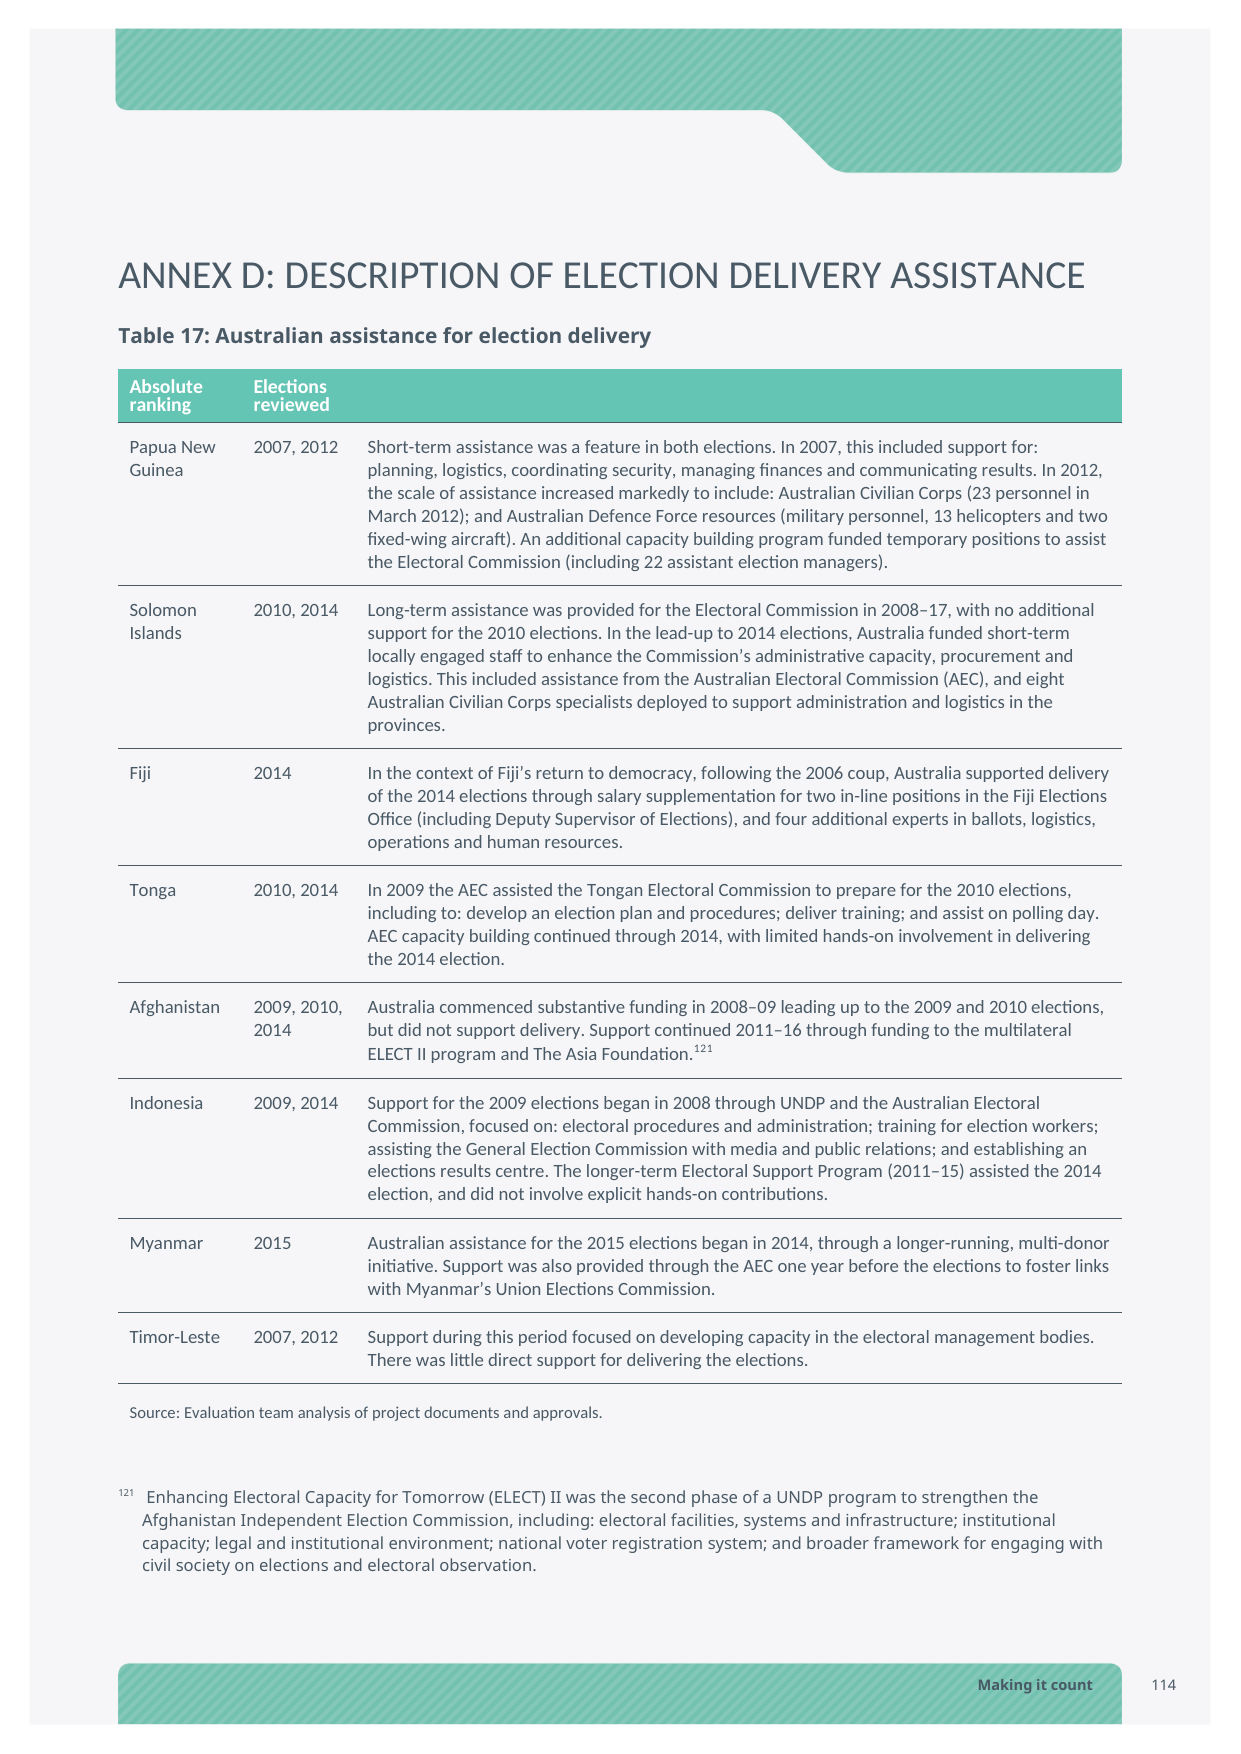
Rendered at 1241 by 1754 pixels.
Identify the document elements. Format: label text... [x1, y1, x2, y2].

table_cell Papua New Guinea [118, 423, 242, 585]
table_cell Support during this period focused on developing capacity in the electoral management bodies. There was little direct support for delivering the elections. [356, 1313, 1122, 1383]
text Table 17: Australian assistance for election delivery [118, 321, 1122, 350]
table_cell 2007, 2012 [242, 423, 356, 585]
table_cell 2015 [242, 1219, 356, 1312]
table_cell Afghanistan [118, 983, 242, 1078]
table_cell 2010, 2014 [242, 866, 356, 982]
table_cell 2010, 2014 [242, 586, 356, 748]
table_cell Australia commenced substantive funding in 2008–09 leading up to the 2009 and 2010 elections, but did not support delivery. Support continued 2011–16 through funding to the multilateral ELECT II program and The Asia Foundation. [356, 983, 1122, 1078]
table_cell Australian assistance for the 2015 elections began in 2014, through a longer-running, multi-donor initiative. Support was also provided through the AEC one year before the elections to foster links with Myanmar’s Union Elections Commission. [356, 1219, 1122, 1312]
subtitle Annex D: Description of election delivery assistance [118, 257, 1122, 296]
table_cell Source: Evaluation team analysis of project documents and approvals. [118, 1384, 1122, 1435]
table_cell Long-term assistance was provided for the Electoral Commission in 2008–17, with no additional support for the 2010 elections. In the lead-up to 2014 elections, Australia funded short-term locally engaged staff to enhance the Commission’s administrative capacity, procurement and logistics. This included assistance from the Australian Electoral Commission (AEC), and eight Australian Civilian Corps specialists deployed to support administration and logistics in the provinces. [356, 586, 1122, 748]
table_cell In 2009 the AEC assisted the Tongan Electoral Commission to prepare for the 2010 elections, including to: develop an election plan and procedures; deliver training; and assist on polling day. AEC capacity building continued through 2014, with limited hands-on involvement in delivering the 2014 election. [356, 866, 1122, 982]
table_cell In the context of Fiji’s return to democracy, following the 2006 coup, Australia supported delivery of the 2014 elections through salary supplementation for two in-line positions in the Fiji Elections Office (including Deputy Supervisor of Elections), and four additional experts in ballots, logistics, operations and human resources. [356, 749, 1122, 865]
table_header Absolute ranking [118, 370, 242, 422]
picture [0, 0, 1240, 1754]
table_header [356, 370, 1122, 422]
table_cell Tonga [118, 866, 242, 982]
table_cell Short-term assistance was a feature in both elections. In 2007, this included support for: planning, logistics, coordinating security, managing finances and communicating results. In 2012, the scale of assistance increased markedly to include: Australian Civilian Corps (23 personnel in March 2012); and Australian Defence Force resources (military personnel, 13 helicopters and two fixed-wing aircraft). An additional capacity building program funded temporary positions to assist the Electoral Commission (including 22 assistant election managers). [356, 423, 1122, 585]
table_cell 2009, 2010, 2014 [242, 983, 356, 1078]
table_cell 2014 [242, 749, 356, 865]
table_cell Support for the 2009 elections began in 2008 through UNDP and the Australian Electoral Commission, focused on: electoral procedures and administration; training for election workers; assisting the General Election Commission with media and public relations; and establishing an elections results centre. The longer-term Electoral Support Program (2011–15) assisted the 2014 election, and did not involve explicit hands-on contributions. [356, 1079, 1122, 1218]
table_cell Fiji [118, 749, 242, 865]
table_cell Myanmar [118, 1219, 242, 1312]
table_cell Indonesia [118, 1079, 242, 1218]
table_header Elections reviewed [242, 370, 356, 422]
table_cell Solomon Islands [118, 586, 242, 748]
table_cell 2007, 2012 [242, 1313, 356, 1383]
table_cell 2009, 2014 [242, 1079, 356, 1218]
table_cell Timor-Leste [118, 1313, 242, 1383]
